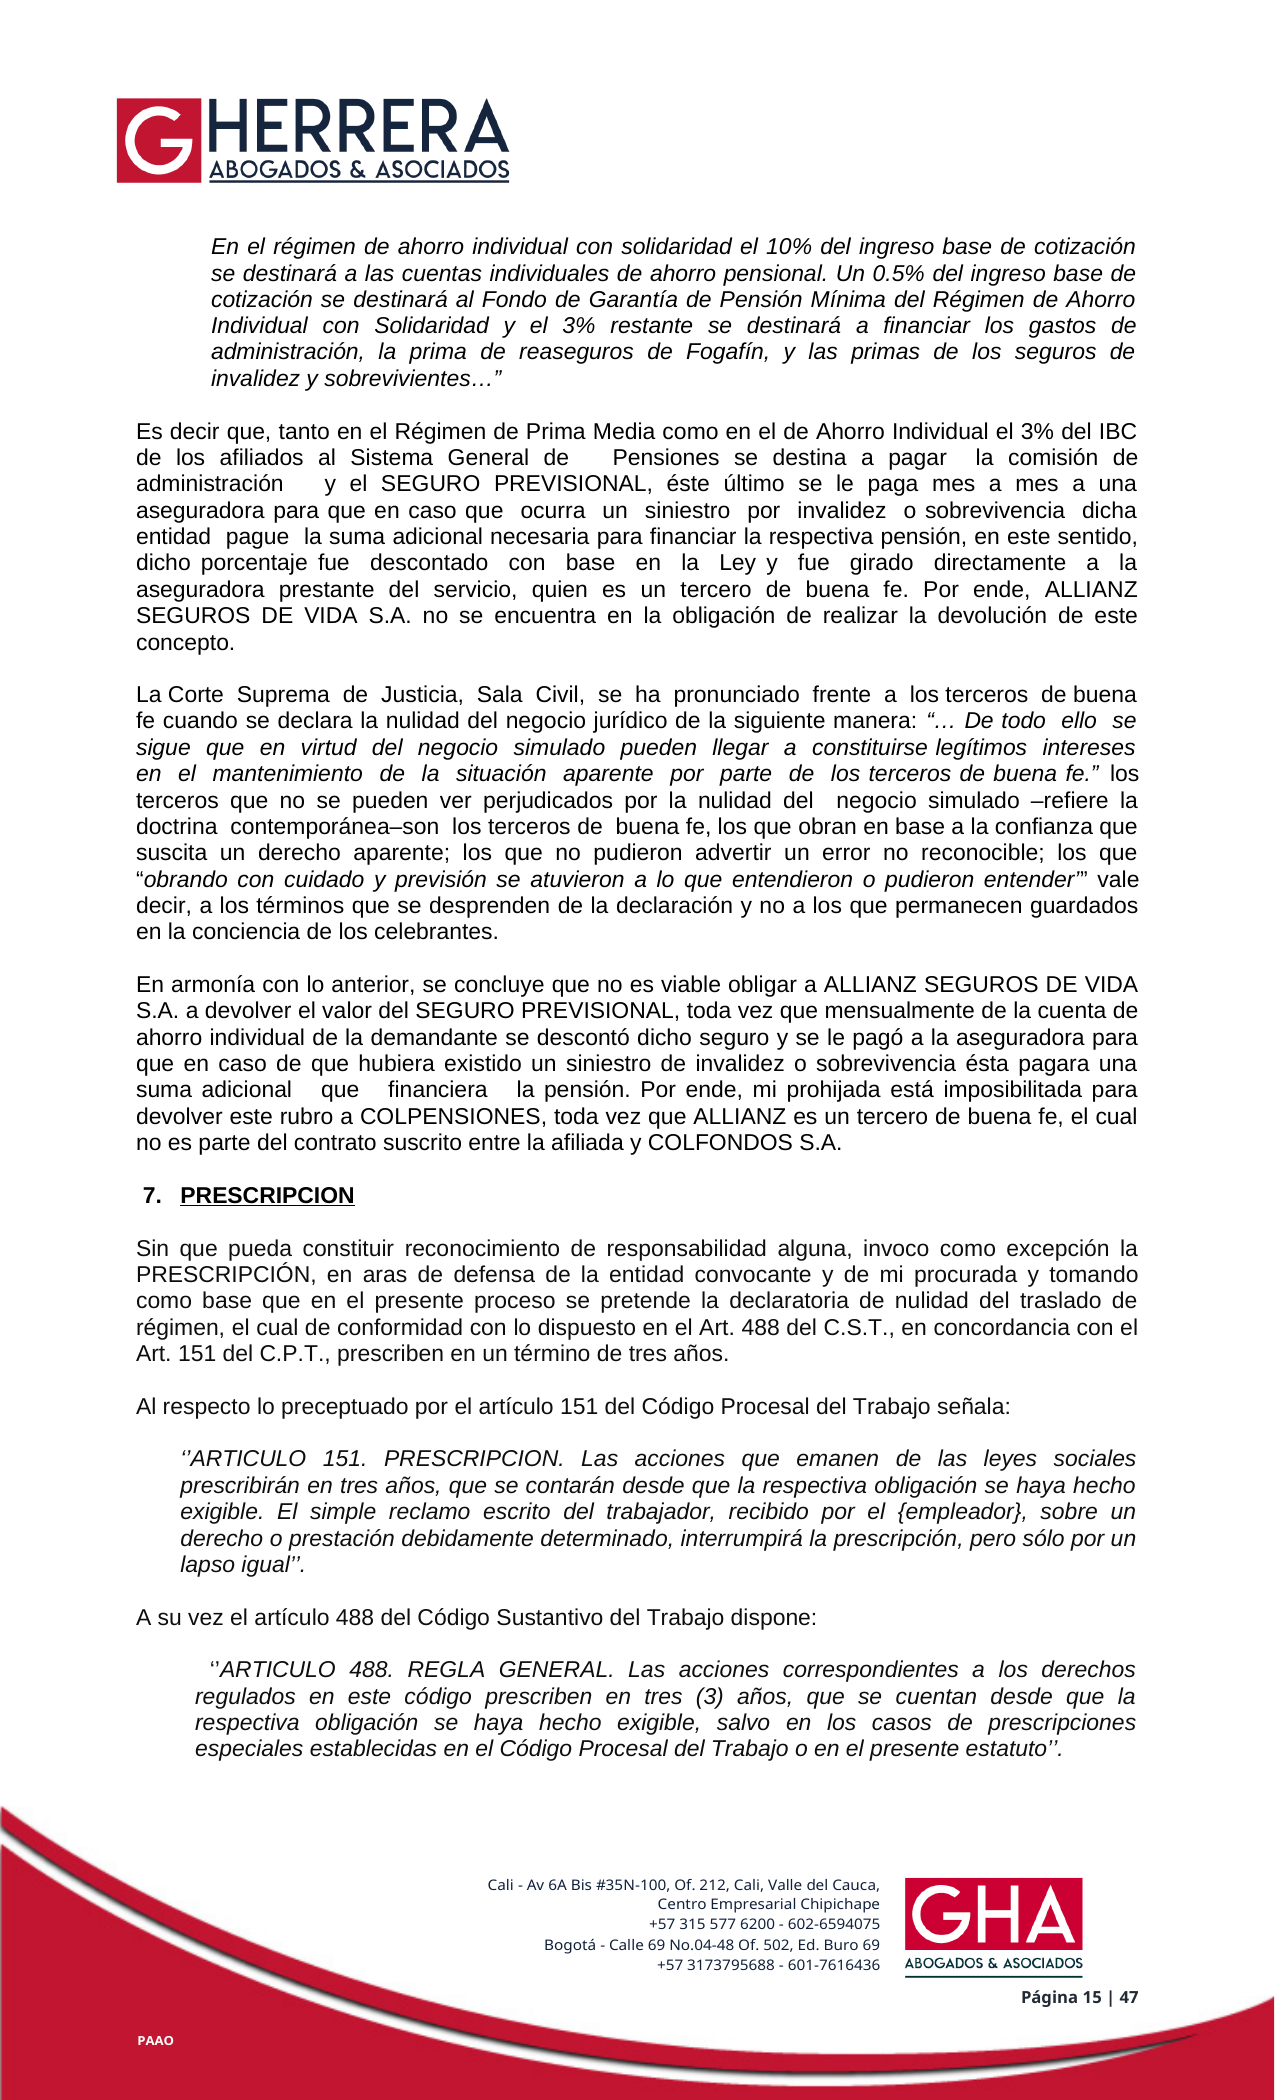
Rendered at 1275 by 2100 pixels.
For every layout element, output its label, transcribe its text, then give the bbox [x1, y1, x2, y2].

text Sin que pueda constituir reconocimiento de responsabilidad alguna, invoco como excepción la PRESCRIPCIÓN, en aras de defensa de la entidad convocante y de mi procurada y tomando como base que en el presente proceso se pretende la declaratoria de nulidad del traslado de régimen, el cual de conformidad con lo dispuesto en el Art. 488 del C.S.T., en concordancia con el Art. 151 del C.P.T., prescriben en un término de tres años. [136, 1234, 1139, 1366]
picture [0, 1793, 1275, 2100]
text Al respecto lo preceptuado por el artículo 151 del Código Procesal del Trabajo señala: [136, 1393, 1139, 1419]
text ‘’ARTICULO 488. REGLA GENERAL. Las acciones correspondientes a los derechos regulados en este código prescriben en tres (3) años, que se cuentan desde que la respectiva obligación se haya hecho exigible, salvo en los casos de prescripciones especiales establecidas en el Código Procesal del Trabajo o en el presente estatuto’’. [195, 1656, 1139, 1762]
list PRESCRIPCION [143, 1182, 1139, 1208]
text A su vez el artículo 488 del Código Sustantivo del Trabajo dispone: [136, 1603, 1139, 1630]
text En el régimen de ahorro individual con solidaridad el 10% del ingreso base de cotización se destinará a las cuentas individuales de ahorro pensional. Un 0.5% del ingreso base de cotización se destinará al Fondo de Garantía de Pensión Mínima del Régimen de Ahorro Individual con Solidaridad y el 3% restante se destinará a financiar los gastos de administración, la prima de reaseguros de Fogafín, y las primas de los seguros de invalidez y sobrevivientes…” [211, 233, 1139, 391]
text ‘’ARTICULO 151. PRESCRIPCION. Las acciones que emanen de las leyes sociales prescribirán en tres años, que se contarán desde que la respectiva obligación se haya hecho exigible. El simple reclamo escrito del trabajador, recibido por el {empleador}, sobre un derecho o prestación debidamente determinado, interrumpirá la prescripción, pero sólo por un lapso igual’’. [180, 1445, 1139, 1577]
text Es decir que, tanto en el Régimen de Prima Media como en el de Ahorro Individual el 3% del IBC de los afiliados al Sistema General de Pensiones se destina a pagar la comisión de administración y el SEGURO PREVISIONAL, éste último se le paga mes a mes a una aseguradora para que en caso que ocurra un siniestro por invalidez o sobrevivencia dicha entidad pague la suma adicional necesaria para financiar la respectiva pensión, en este sentido, dicho porcentaje fue descontado con base en la Ley y fue girado directamente a la aseguradora prestante del servicio, quien es un tercero de buena fe. Por ende, ALLIANZ SEGUROS DE VIDA S.A. no se encuentra en la obligación de realizar la devolución de este concepto. [136, 418, 1139, 655]
picture [96, 75, 529, 206]
text En armonía con lo anterior, se concluye que no es viable obligar a ALLIANZ SEGUROS DE VIDA S.A. a devolver el valor del SEGURO PREVISIONAL, toda vez que mensualmente de la cuenta de ahorro individual de la demandante se descontó dicho seguro y se le pagó a la aseguradora para que en caso de que hubiera existido un siniestro de invalidez o sobrevivencia ésta pagara una suma adicional que financiera la pensión. Por ende, mi prohijada está imposibilitada para devolver este rubro a COLPENSIONES, toda vez que ALLIANZ es un tercero de buena fe, el cual no es parte del contrato suscrito entre la afiliada y COLFONDOS S.A. [136, 971, 1139, 1156]
text La Corte Suprema de Justicia, Sala Civil, se ha pronunciado frente a los terceros de buena fe cuando se declara la nulidad del negocio jurídico de la siguiente manera: “… De todo ello se sigue que en virtud del negocio simulado pueden llegar a constituirse legítimos intereses en el mantenimiento de la situación aparente por parte de los terceros de buena fe.” los terceros que no se pueden ver perjudicados por la nulidad del negocio simulado –refiere la doctrina contemporánea–son los terceros de buena fe, los que obran en base a la confianza que suscita un derecho aparente; los que no pudieron advertir un error no reconocible; los que “obrando con cuidado y previsión se atuvieron a lo que entendieron o pudieron entender’” vale decir, a los términos que se desprenden de la declaración y no a los que permanecen guardados en la conciencia de los celebrantes. [136, 681, 1139, 945]
